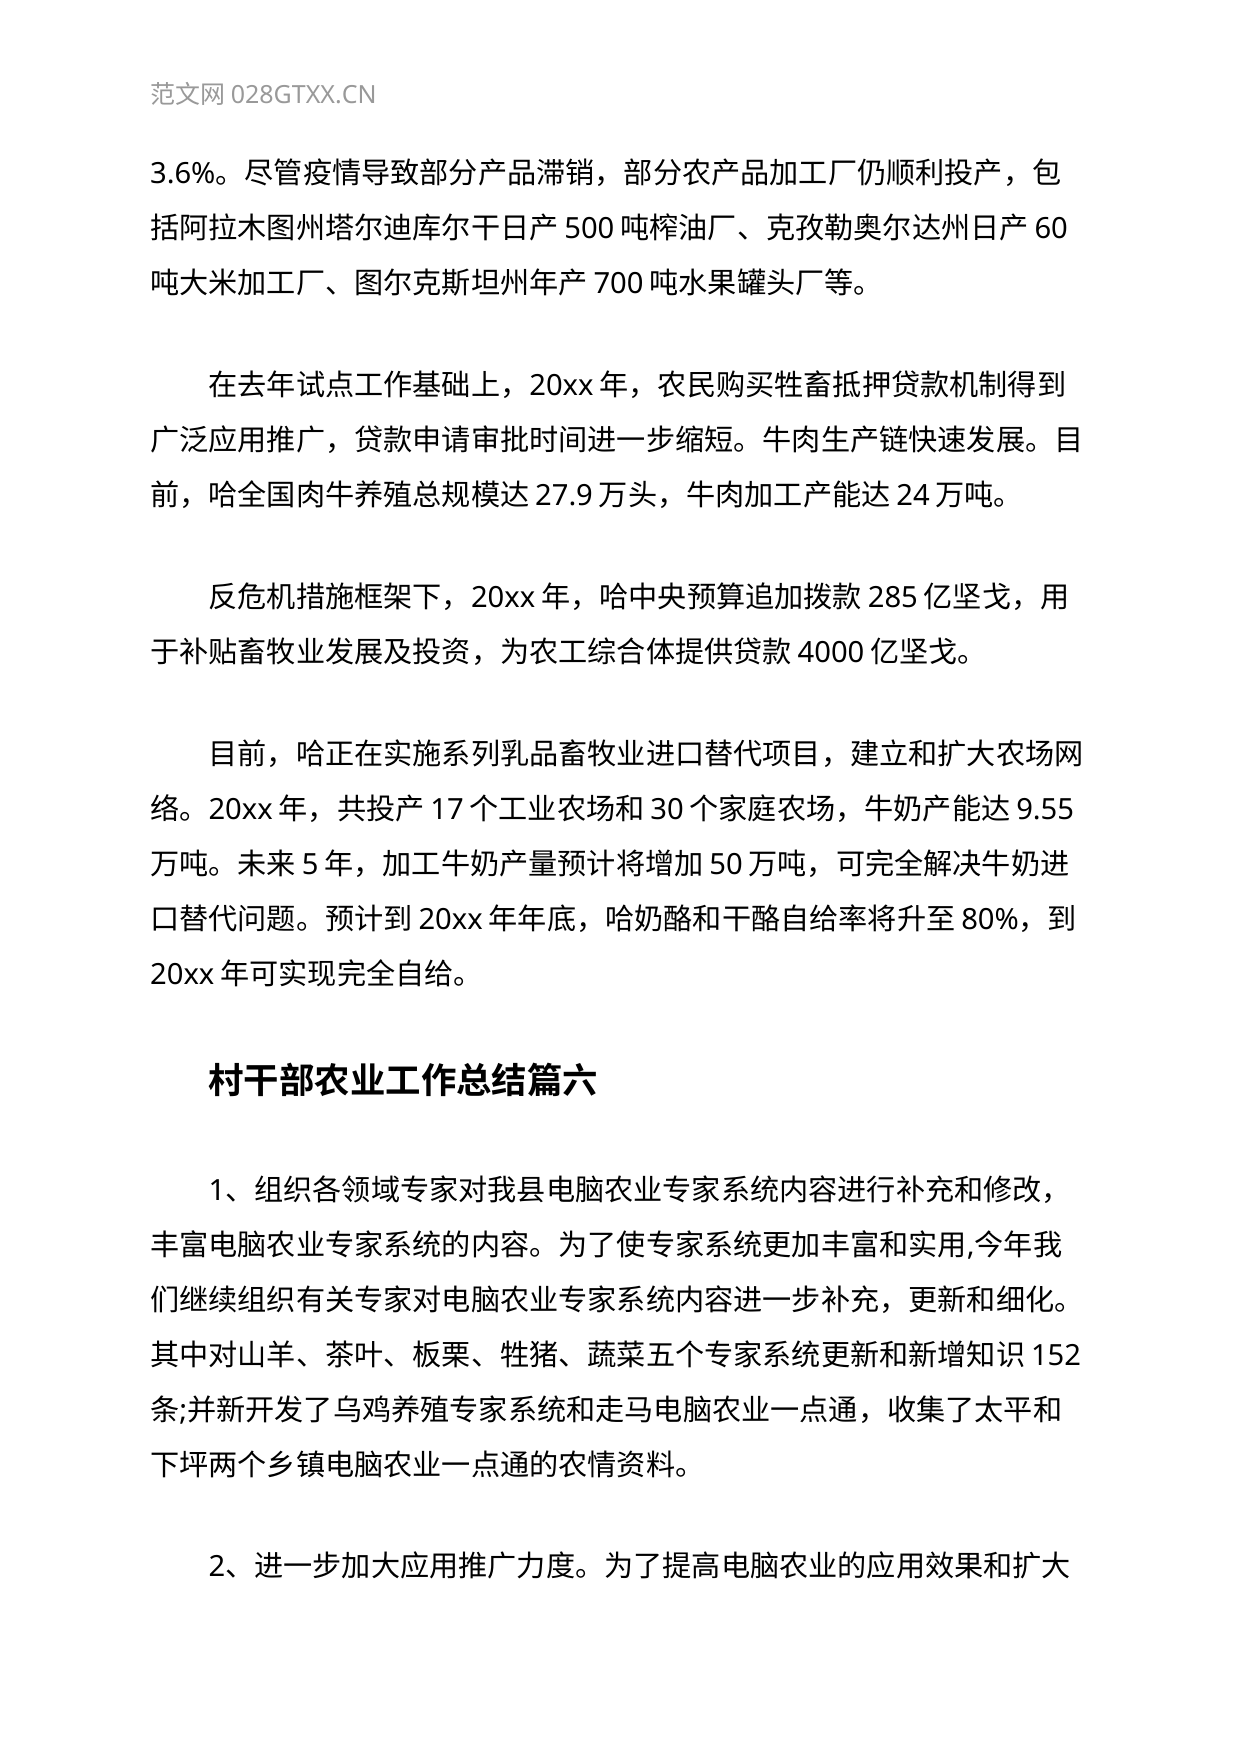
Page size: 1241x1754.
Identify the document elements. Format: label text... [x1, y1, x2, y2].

text 在去年试点工作基础上，20xx年，农民购买牲畜抵押贷款机制得到广泛应用推广，贷款申请审批时间进一步缩短。牛肉生产链快速发展。目前，哈全国肉牛养殖总规模达27.9万头，牛肉加工产能达24万吨。 [150, 362, 1090, 514]
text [150, 1543, 1090, 1585]
text 反危机措施框架下，20xx年，哈中央预算追加拨款285亿坚戈，用于补贴畜牧业发展及投资，为农工综合体提供贷款4000亿坚戈。 [150, 574, 1090, 671]
text 目前，哈正在实施系列乳品畜牧业进口替代项目，建立和扩大农场网络。20xx年，共投产17个工业农场和30个家庭农场，牛奶产能达9.55万吨。未来5年，加工牛奶产量预计将增加50万吨，可完全解决牛奶进口替代问题。预计到20xx年年底，哈奶酪和干酪自给率将升至80%，到20xx年可实现完全自给。 [150, 731, 1090, 993]
text 村干部农业工作总结篇六 [150, 1053, 1090, 1104]
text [150, 150, 1090, 302]
text 1、组织各领域专家对我县电脑农业专家系统内容进行补充和修改，丰富电脑农业专家系统的内容。为了使专家系统更加丰富和实用,今年我们继续组织有关专家对电脑农业专家系统内容进一步补充，更新和细化。其中对山羊、茶叶、板栗、牲猪、蔬菜五个专家系统更新和新增知识152条;并新开发了乌鸡养殖专家系统和走马电脑农业一点通，收集了太平和下坪两个乡镇电脑农业一点通的农情资料。 [150, 1166, 1090, 1483]
